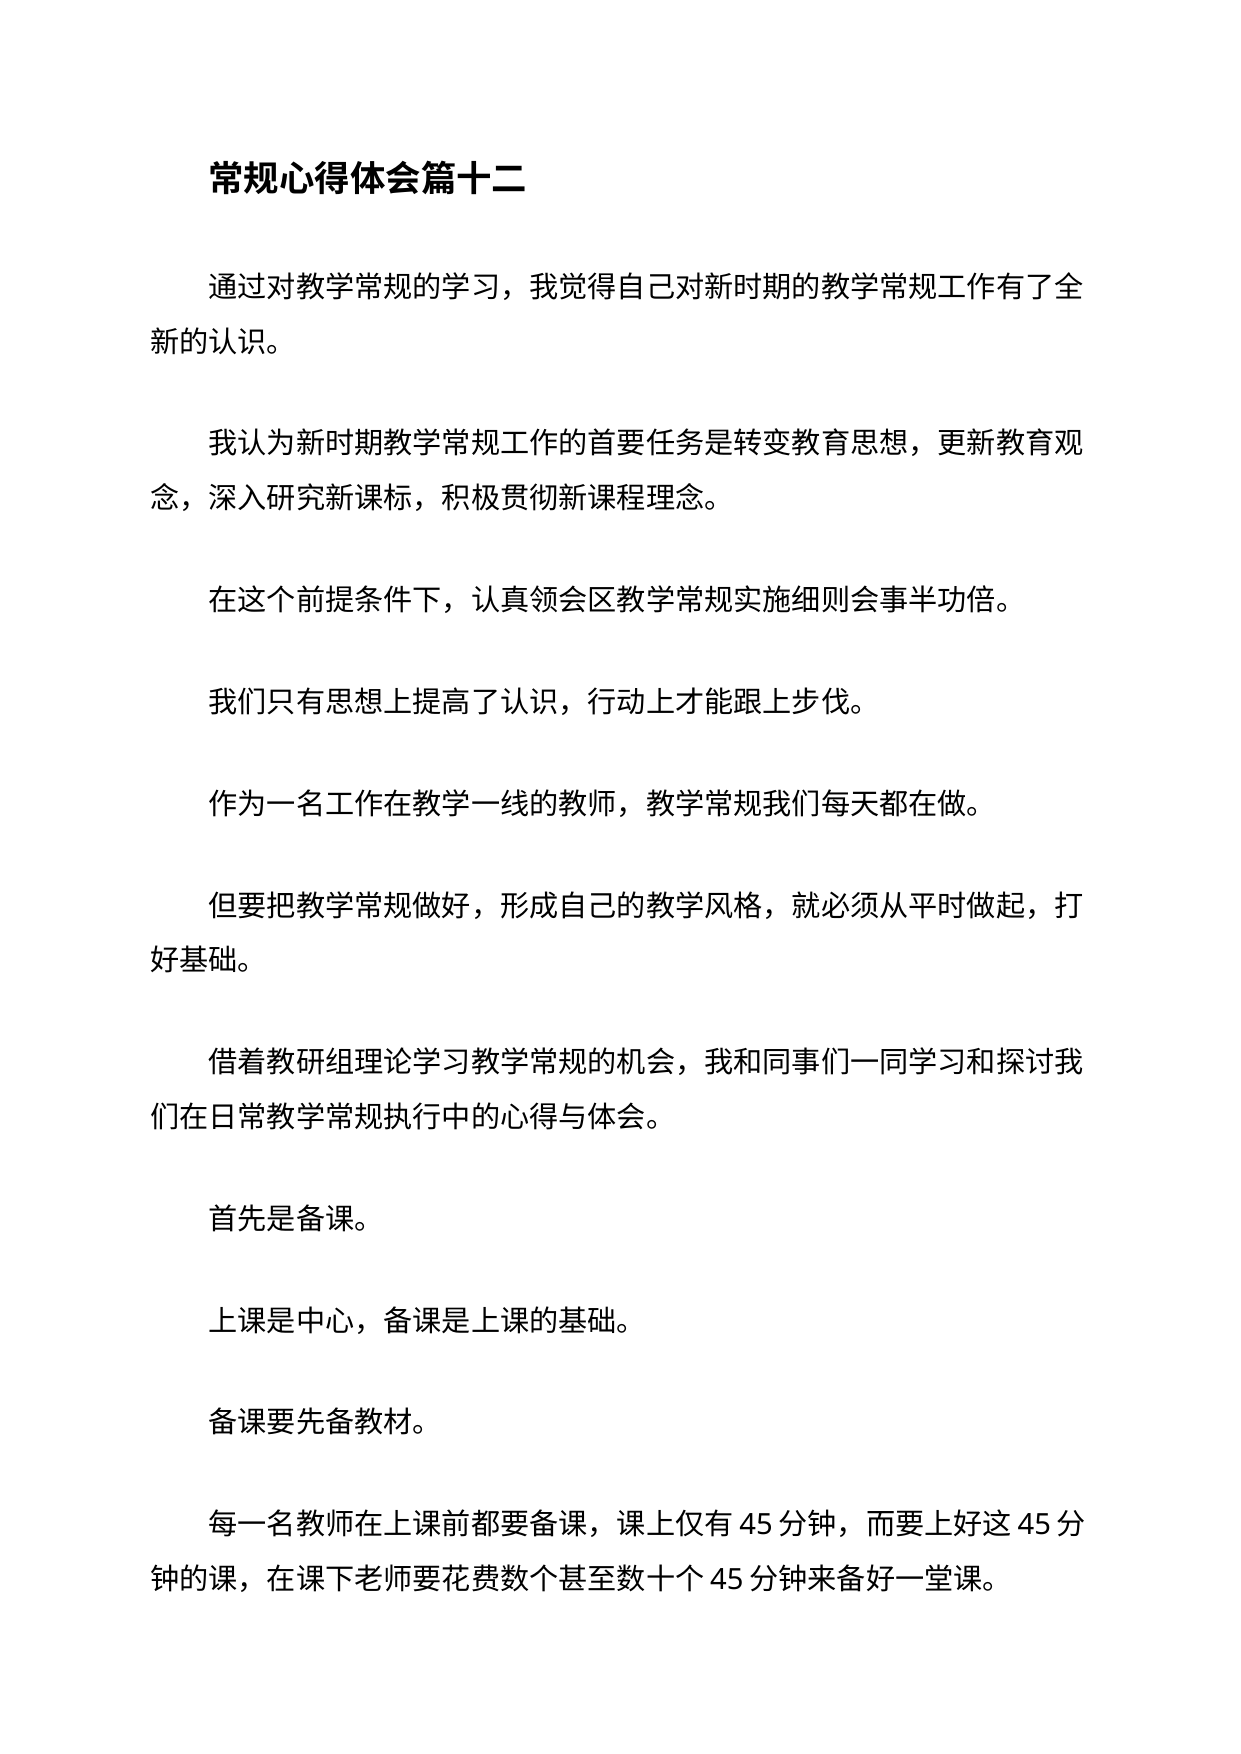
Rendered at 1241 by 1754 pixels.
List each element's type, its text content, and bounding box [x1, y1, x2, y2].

text 首先是备课。 [150, 1195, 1090, 1238]
text 我认为新时期教学常规工作的首要任务是转变教育思想，更新教育观念，深入研究新课标，积极贯彻新课程理念。 [150, 420, 1090, 517]
text 通过对教学常规的学习，我觉得自己对新时期的教学常规工作有了全新的认识。 [150, 263, 1090, 361]
text 借着教研组理论学习教学常规的机会，我和同事们一同学习和探讨我们在日常教学常规执行中的心得与体会。 [150, 1039, 1090, 1136]
text 常规心得体会篇十二 [150, 150, 1090, 201]
text 但要把教学常规做好，形成自己的教学风格，就必须从平时做起，打好基础。 [150, 882, 1090, 979]
text 每一名教师在上课前都要备课，课上仅有45分钟，而要上好这45分钟的课，在课下老师要花费数个甚至数十个45分钟来备好一堂课。 [150, 1501, 1090, 1598]
text 作为一名工作在教学一线的教师，教学常规我们每天都在做。 [150, 780, 1090, 823]
text 备课要先备教材。 [150, 1399, 1090, 1441]
text 在这个前提条件下，认真领会区教学常规实施细则会事半功倍。 [150, 577, 1090, 619]
text 我们只有思想上提高了认识，行动上才能跟上步伐。 [150, 678, 1090, 721]
text 上课是中心，备课是上课的基础。 [150, 1297, 1090, 1339]
